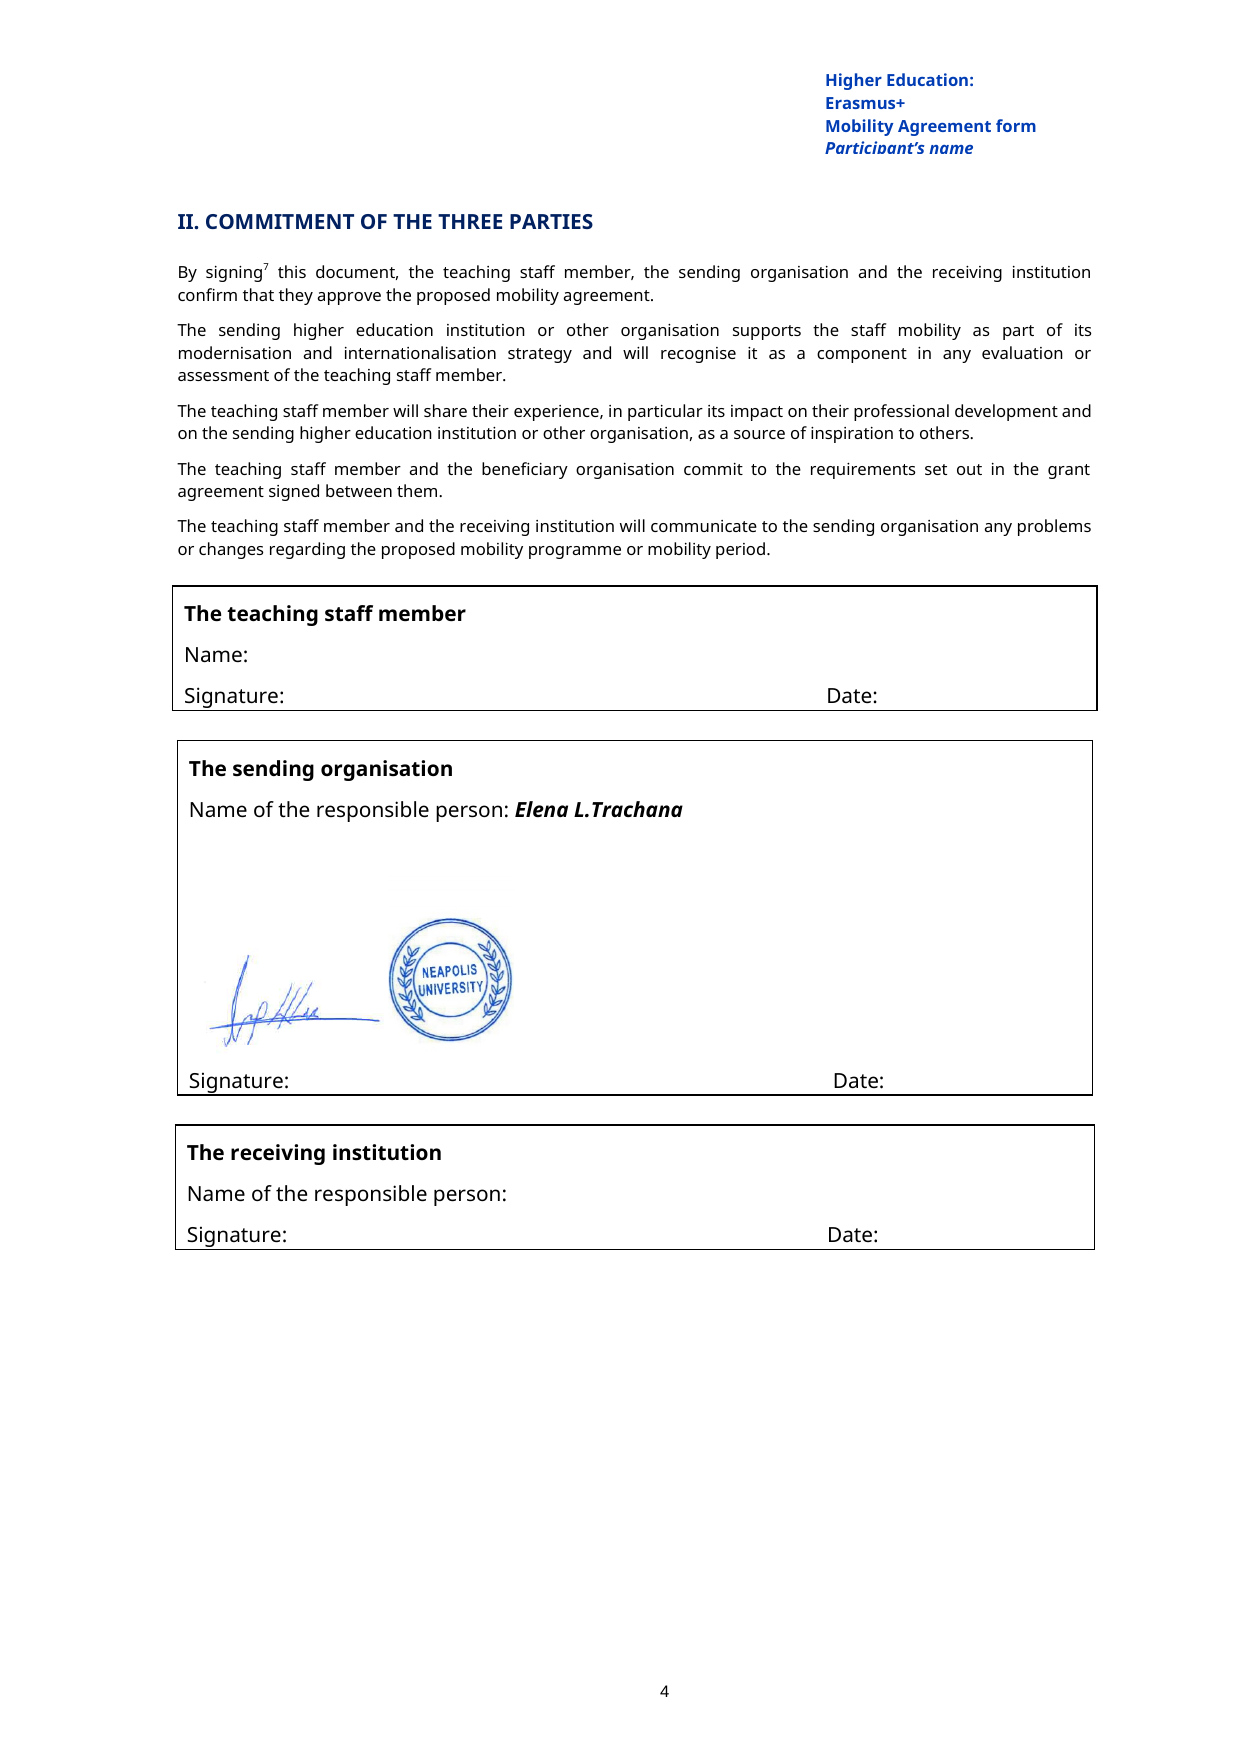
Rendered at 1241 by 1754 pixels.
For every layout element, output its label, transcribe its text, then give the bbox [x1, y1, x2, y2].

text The teaching staff member and the receiving institution will communicate to the sending organisation any problems or changes regarding the proposed mobility programme or mobility period. [177, 515, 1092, 560]
text By signing this document, the teaching staff member, the sending organisation and the receiving institution confirm that they approve the proposed mobility agreement. [177, 261, 1092, 306]
table_header The teaching staff member Name: Signature: Date: [173, 587, 1096, 710]
table_header The receiving institution Name of the responsible person: Signature: Date: [176, 1126, 1094, 1248]
text The teaching staff member and the beneficiary organisation commit to the requirements set out in the grant agreement signed between them. [177, 457, 1092, 502]
table_header The sending organisation Name of the responsible person: Elena L.Trachana Signature: Date: [178, 741, 1092, 1094]
text The teaching staff member will share their experience, in particular its impact on their professional development and on the sending higher education institution or other organisation, as a source of inspiration to others. [177, 399, 1092, 444]
text II. COMMITMENT OF THE THREE PARTIES [177, 179, 1092, 236]
picture [188, 876, 514, 1054]
text The sending higher education institution or other organisation supports the staff mobility as part of its modernisation and internationalisation strategy and will recognise it as a component in any evaluation or assessment of the teaching staff member. [177, 318, 1092, 387]
